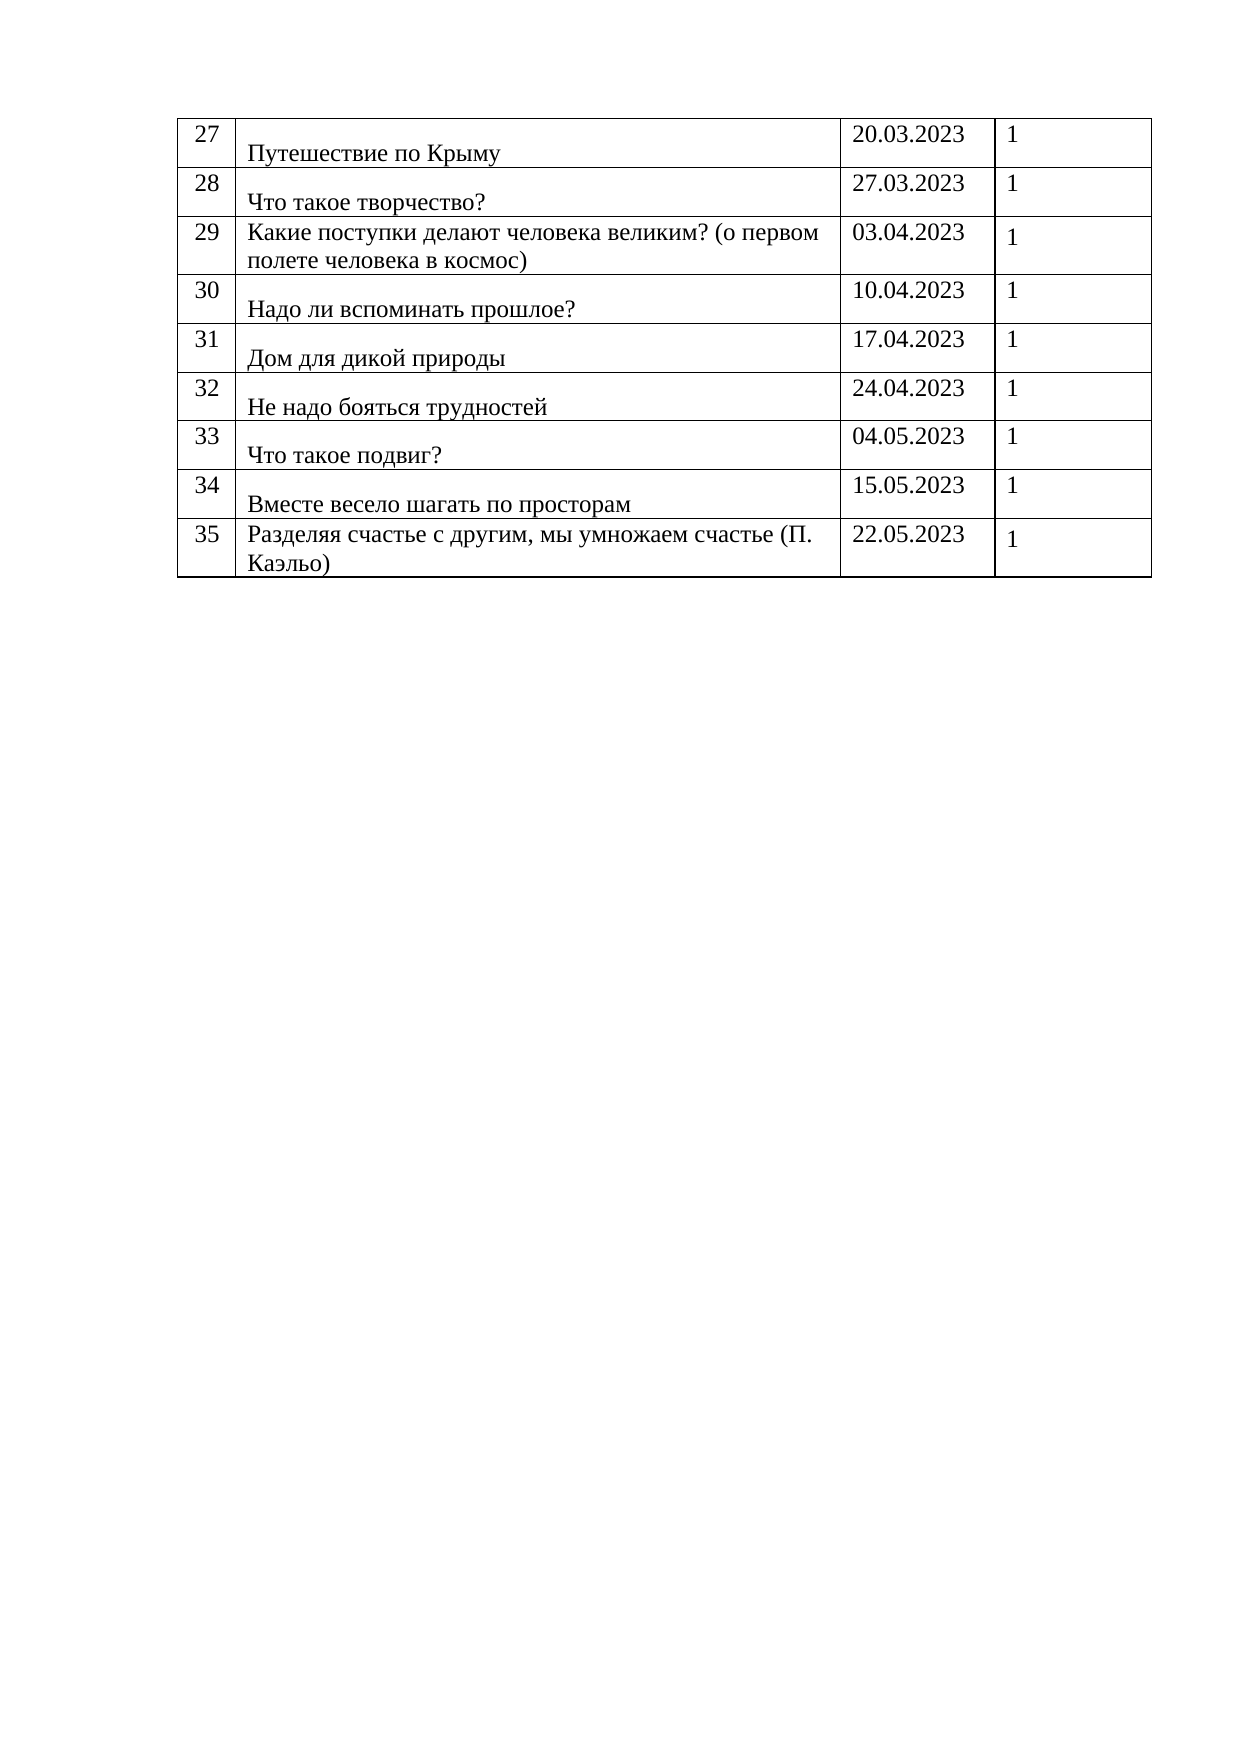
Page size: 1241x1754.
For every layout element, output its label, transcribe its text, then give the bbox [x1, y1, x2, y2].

table_cell 27.03.2023 [841, 168, 994, 216]
table_cell 30 [178, 275, 235, 323]
table_cell Путешествие по Крыму [236, 119, 840, 167]
table_cell Дом для дикой природы [236, 324, 840, 372]
table_cell 1 [996, 168, 1151, 216]
table_cell 04.05.2023 [841, 421, 994, 469]
table_cell Что такое творчество? [236, 168, 840, 216]
table_cell 03.04.2023 [841, 217, 994, 274]
table_cell Надо ли вспоминать прошлое? [236, 275, 840, 323]
table_cell 32 [178, 373, 235, 420]
table_cell Разделяя счастье с другим, мы умножаем счастье (П. Каэльо) [236, 519, 840, 576]
table_cell 34 [178, 470, 235, 518]
table_cell Какие поступки делают человека великим? (о первом полете человека в космос) [236, 217, 840, 274]
table_cell 24.04.2023 [841, 373, 994, 420]
table_cell 27 [178, 119, 235, 167]
table_cell 1 [996, 119, 1151, 167]
table_cell Что такое подвиг? [236, 421, 840, 469]
table_cell 20.03.2023 [841, 119, 994, 167]
table_cell 35 [178, 519, 235, 576]
table_cell 1 [996, 275, 1151, 323]
table_cell 15.05.2023 [841, 470, 994, 518]
table_cell 10.04.2023 [841, 275, 994, 323]
table_cell 1 [996, 324, 1151, 372]
table_cell Не надо бояться трудностей [236, 373, 840, 420]
table_cell 29 [178, 217, 235, 274]
table_cell 1 [996, 421, 1151, 469]
table_cell 1 [996, 373, 1151, 420]
table_cell Вместе весело шагать по просторам [236, 470, 840, 518]
table_cell 28 [178, 168, 235, 216]
table_cell 33 [178, 421, 235, 469]
table_cell 1 [996, 217, 1151, 274]
table_cell 22.05.2023 [841, 519, 994, 576]
table_cell 31 [178, 324, 235, 372]
table_cell 1 [996, 519, 1151, 576]
table_cell 17.04.2023 [841, 324, 994, 372]
table_cell 1 [996, 470, 1151, 518]
